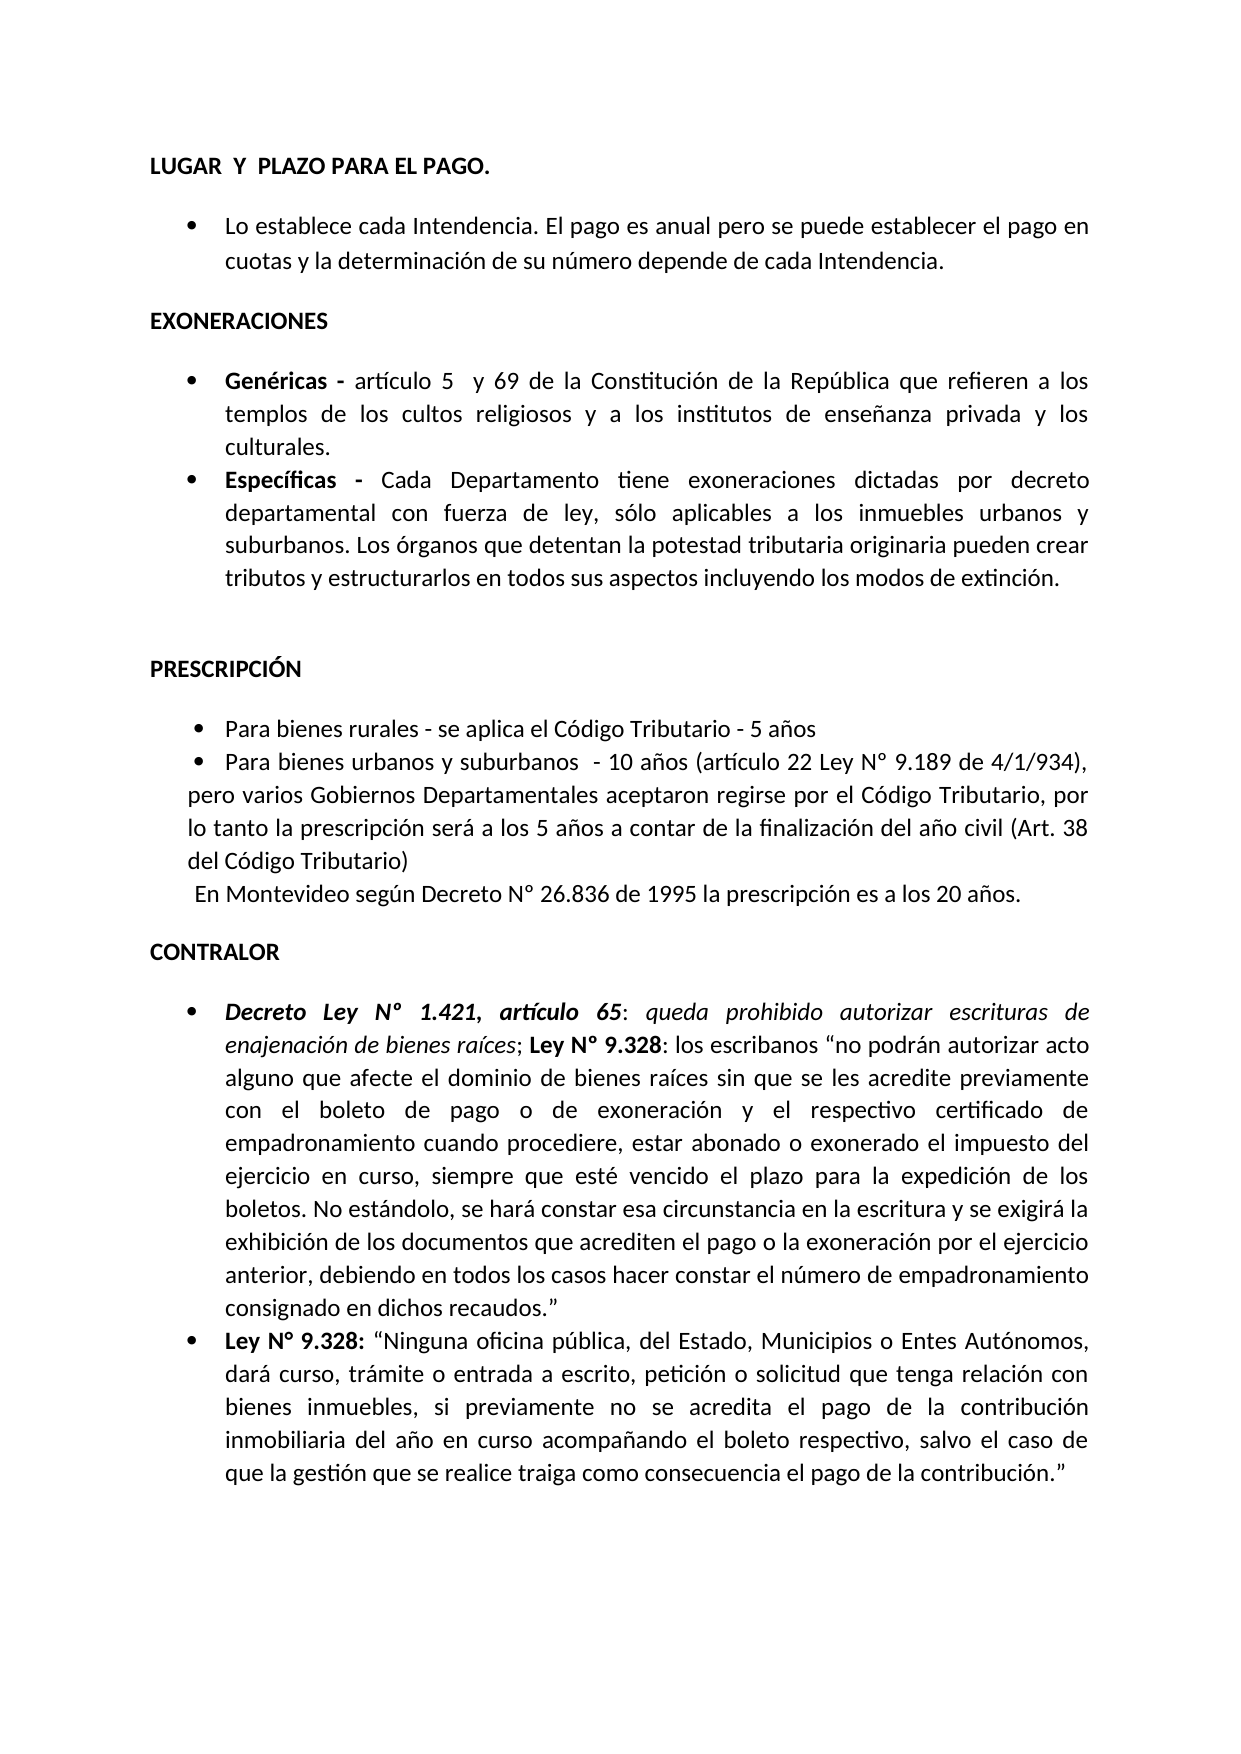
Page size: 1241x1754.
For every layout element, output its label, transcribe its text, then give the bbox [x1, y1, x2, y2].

text EXONERACIONES [150, 305, 1090, 336]
list Ley N° 9.328: “Ninguna oficina pública, del Estado, Municipios o Entes Autónomos, dará curso, trámite o entrada a escrito, petición o solicitud que tenga relación con bienes inmuebles, si previamente no se acredita el pago de la contribución inmobiliaria del año en curso acompañando el boleto respectivo, salvo el caso de que la gestión que se realice traiga como consecuencia el pago de la contribución.” [187, 1325, 1090, 1487]
list Lo establece cada Intendencia. El pago es anual pero se puede establecer el pago en cuotas y la determinación de su número depende de cada Intendencia. [187, 210, 1090, 276]
text LUGAR Y PLAZO PARA EL PAGO. [150, 150, 1090, 181]
list Para bienes urbanos y suburbanos - 10 años (artículo 22 Ley Nº 9.189 de 4/1/934), pero varios Gobiernos Departamentales aceptaron regirse por el Código Tributario, por lo tanto la prescripción será a los 5 años a contar de la finalización del año civil (Art. 38 del Código Tributario) [187, 746, 1090, 876]
list En Montevideo según Decreto Nº 26.836 de 1995 la prescripción es a los 20 años. [194, 878, 1090, 908]
text PRESCRIPCIÓN [150, 653, 1090, 684]
list Específicas - Cada Departamento tiene exoneraciones dictadas por decreto departamental con fuerza de ley, sólo aplicables a los inmuebles urbanos y suburbanos. Los órganos que detentan la potestad tributaria originaria pueden crear tributos y estructurarlos en todos sus aspectos incluyendo los modos de extinción. [187, 464, 1090, 593]
text CONTRALOR [150, 936, 1090, 966]
list Genéricas - artículo 5 y 69 de la Constitución de la República que refieren a los templos de los cultos religiosos y a los institutos de enseñanza privada y los culturales. [187, 365, 1090, 461]
list Decreto Ley Nº 1.421, artículo 65: queda prohibido autorizar escrituras de enajenación de bienes raíces; Ley Nº 9.328: los escribanos “no podrán autorizar acto alguno que afecte el dominio de bienes raíces sin que se les acredite previamente con el boleto de pago o de exoneración y el respectivo certificado de empadronamiento cuando procediere, estar abonado o exonerado el impuesto del ejercicio en curso, siempre que esté vencido el plazo para la expedición de los boletos. No estándolo, se hará constar esa circunstancia en la escritura y se exigirá la exhibición de los documentos que acrediten el pago o la exoneración por el ejercicio anterior, debiendo en todos los casos hacer constar el número de empadronamiento consignado en dichos recaudos.” [187, 996, 1090, 1323]
list Para bienes rurales - se aplica el Código Tributario - 5 años [187, 713, 1090, 744]
